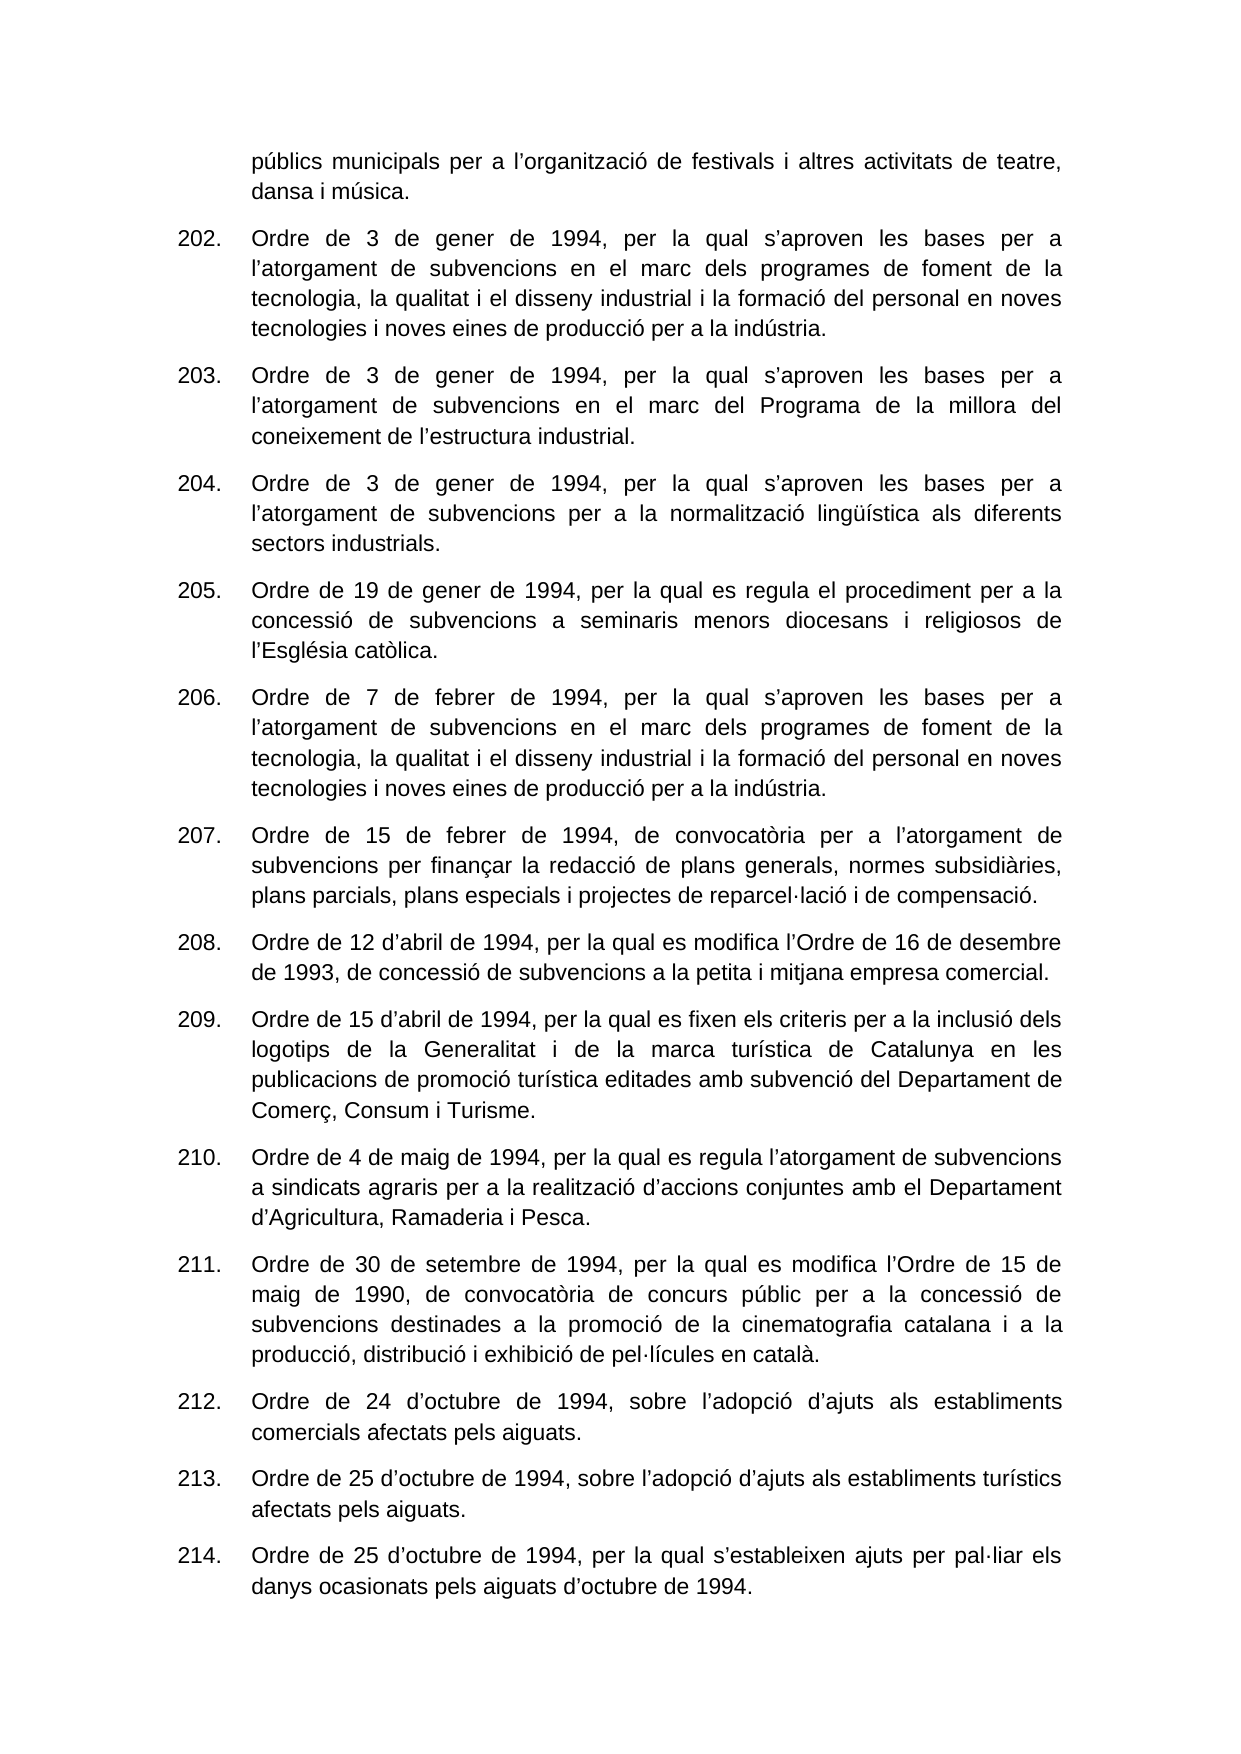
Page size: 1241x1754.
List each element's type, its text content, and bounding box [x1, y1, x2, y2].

list Ordre de 25 d’octubre de 1994, per la qual s’estableixen ajuts per pal·liar els danys ocasionats pels aiguats d’octubre de 1994. [177, 1542, 1063, 1599]
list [177, 148, 1063, 204]
list Ordre de 12 d’abril de 1994, per la qual es modifica l’Ordre de 16 de desembre de 1993, de concessió de subvencions a la petita i mitjana empresa comercial. [177, 929, 1063, 985]
list Ordre de 19 de gener de 1994, per la qual es regula el procediment per a la concessió de subvencions a seminaris menors diocesans i religiosos de l’Església catòlica. [177, 577, 1063, 663]
list Ordre de 4 de maig de 1994, per la qual es regula l’atorgament de subvencions a sindicats agraris per a la realització d’accions conjuntes amb el Departament d’Agricultura, Ramaderia i Pesca. [177, 1143, 1063, 1230]
list Ordre de 25 d’octubre de 1994, sobre l’adopció d’ajuts als establiments turístics afectats pels aiguats. [177, 1465, 1063, 1522]
list Ordre de 15 de febrer de 1994, de convocatòria per a l’atorgament de subvencions per finançar la redacció de plans generals, normes subsidiàries, plans parcials, plans especials i projectes de reparcel·lació i de compensació. [177, 822, 1063, 908]
list Ordre de 30 de setembre de 1994, per la qual es modifica l’Ordre de 15 de maig de 1990, de convocatòria de concurs públic per a la concessió de subvencions destinades a la promoció de la cinematografia catalana i a la producció, distribució i exhibició de pel·lícules en català. [177, 1251, 1063, 1368]
list Ordre de 3 de gener de 1994, per la qual s’aproven les bases per a l’atorgament de subvencions per a la normalització lingüística als diferents sectors industrials. [177, 469, 1063, 556]
list Ordre de 3 de gener de 1994, per la qual s’aproven les bases per a l’atorgament de subvencions en el marc dels programes de foment de la tecnologia, la qualitat i el disseny industrial i la formació del personal en noves tecnologies i noves eines de producció per a la indústria. [177, 225, 1063, 342]
list Ordre de 7 de febrer de 1994, per la qual s’aproven les bases per a l’atorgament de subvencions en el marc dels programes de foment de la tecnologia, la qualitat i el disseny industrial i la formació del personal en noves tecnologies i noves eines de producció per a la indústria. [177, 684, 1063, 801]
list Ordre de 3 de gener de 1994, per la qual s’aproven les bases per a l’atorgament de subvencions en el marc del Programa de la millora del coneixement de l’estructura industrial. [177, 362, 1063, 449]
list Ordre de 24 d’octubre de 1994, sobre l’adopció d’ajuts als establiments comercials afectats pels aiguats. [177, 1388, 1063, 1445]
list Ordre de 15 d’abril de 1994, per la qual es fixen els criteris per a la inclusió dels logotips de la Generalitat i de la marca turística de Catalunya en les publicacions de promoció turística editades amb subvenció del Departament de Comerç, Consum i Turisme. [177, 1006, 1063, 1123]
